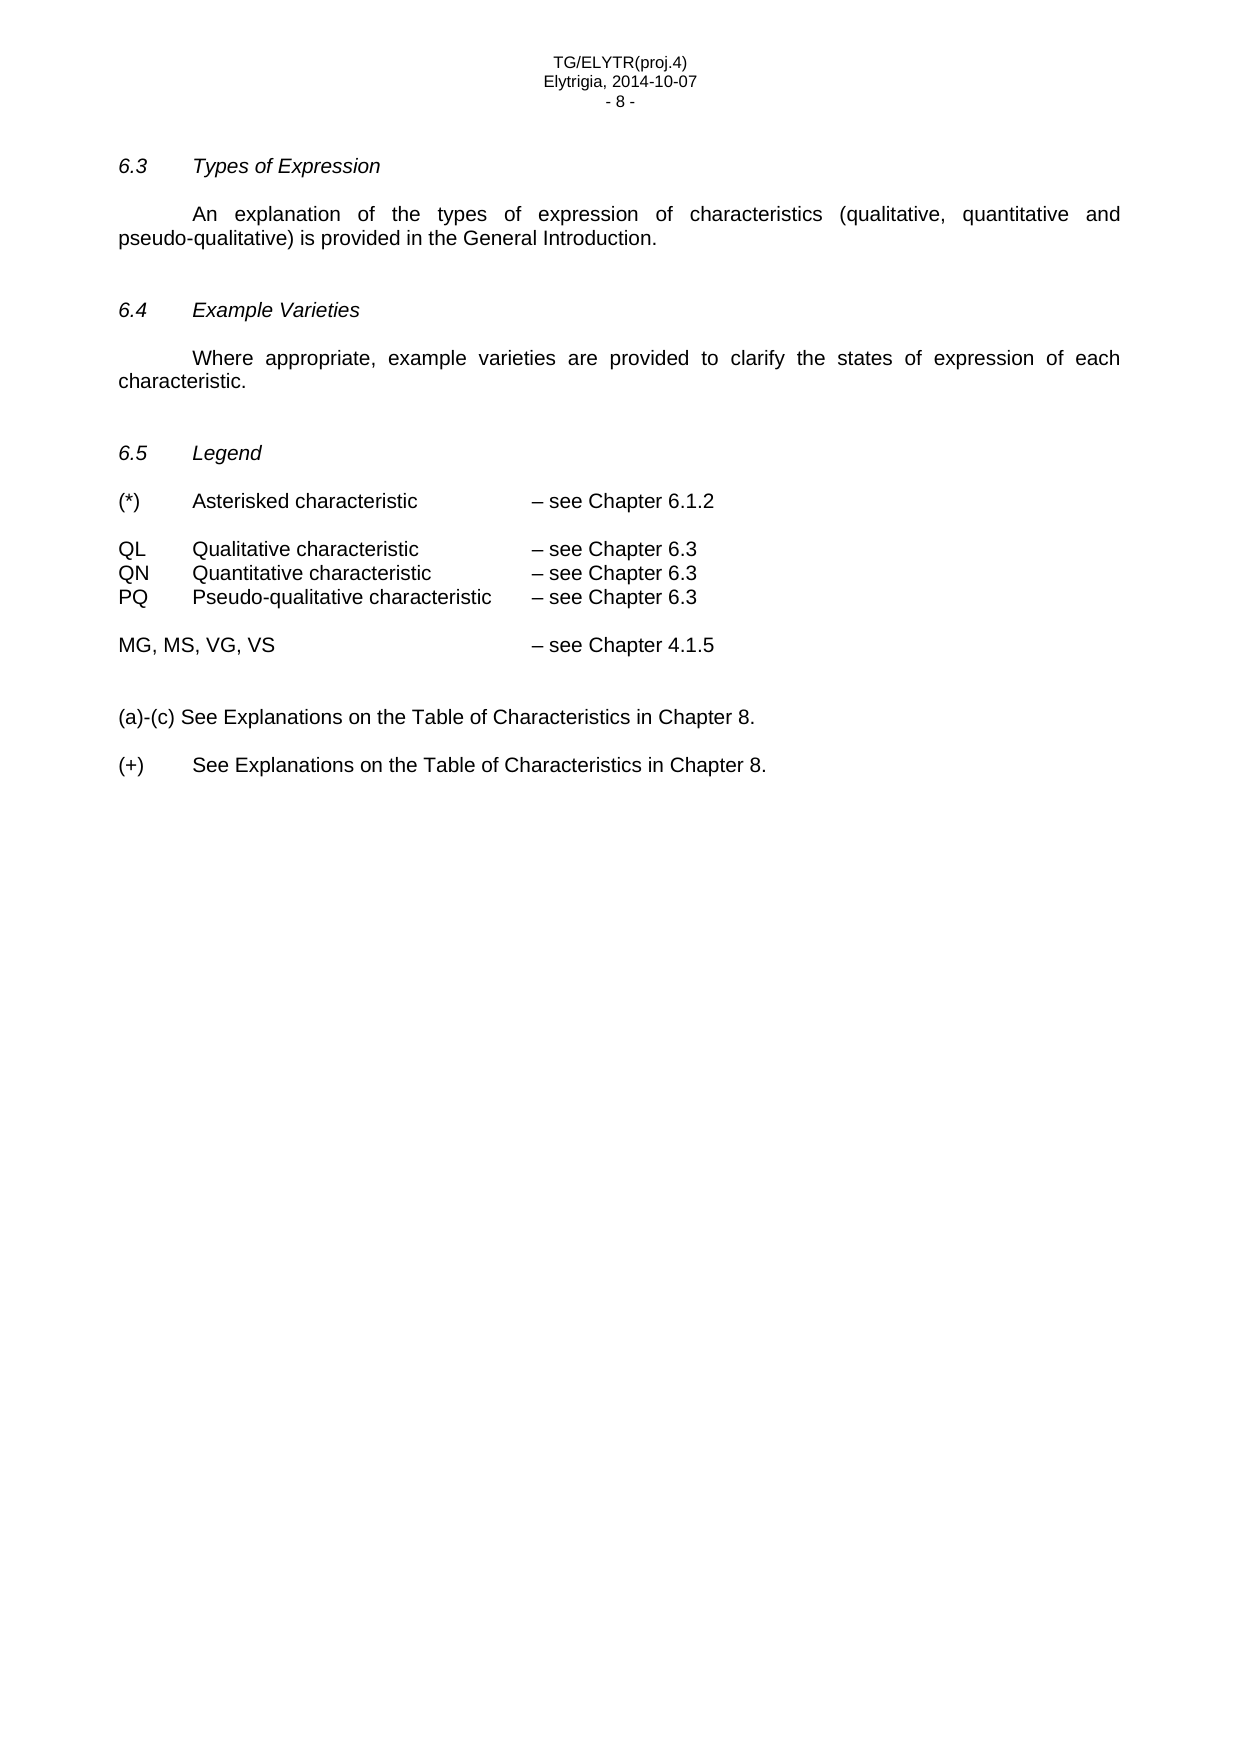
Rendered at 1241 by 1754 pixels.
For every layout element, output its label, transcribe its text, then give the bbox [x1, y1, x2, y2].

text PQ Pseudo-qualitative characteristic – see Chapter 6.3 [118, 585, 1122, 609]
text QN Quantitative characteristic – see Chapter 6.3 [118, 561, 1122, 585]
text QL Qualitative characteristic – see Chapter 6.3 [118, 537, 1122, 561]
subtitle 6.3 Types of Expression [118, 154, 1122, 178]
subtitle 6.4 Example Varieties [118, 297, 1122, 321]
text (*) Asterisked characteristic – see Chapter 6.1.2 [118, 489, 1122, 513]
text An explanation of the types of expression of characteristics (qualitative, quantitative and pseudo-qualitative) is provided in the General Introduction. [118, 202, 1122, 249]
subtitle 6.5 Legend [118, 441, 1122, 465]
text Where appropriate, example varieties are provided to clarify the states of expression of each characteristic. [118, 345, 1122, 393]
text MG, MS, VG, VS – see Chapter 4.1.5 [118, 633, 1122, 657]
text (a)-(c) See Explanations on the Table of Characteristics in Chapter 8. [118, 705, 1122, 729]
text (+) See Explanations on the Table of Characteristics in Chapter 8. [118, 753, 1122, 777]
